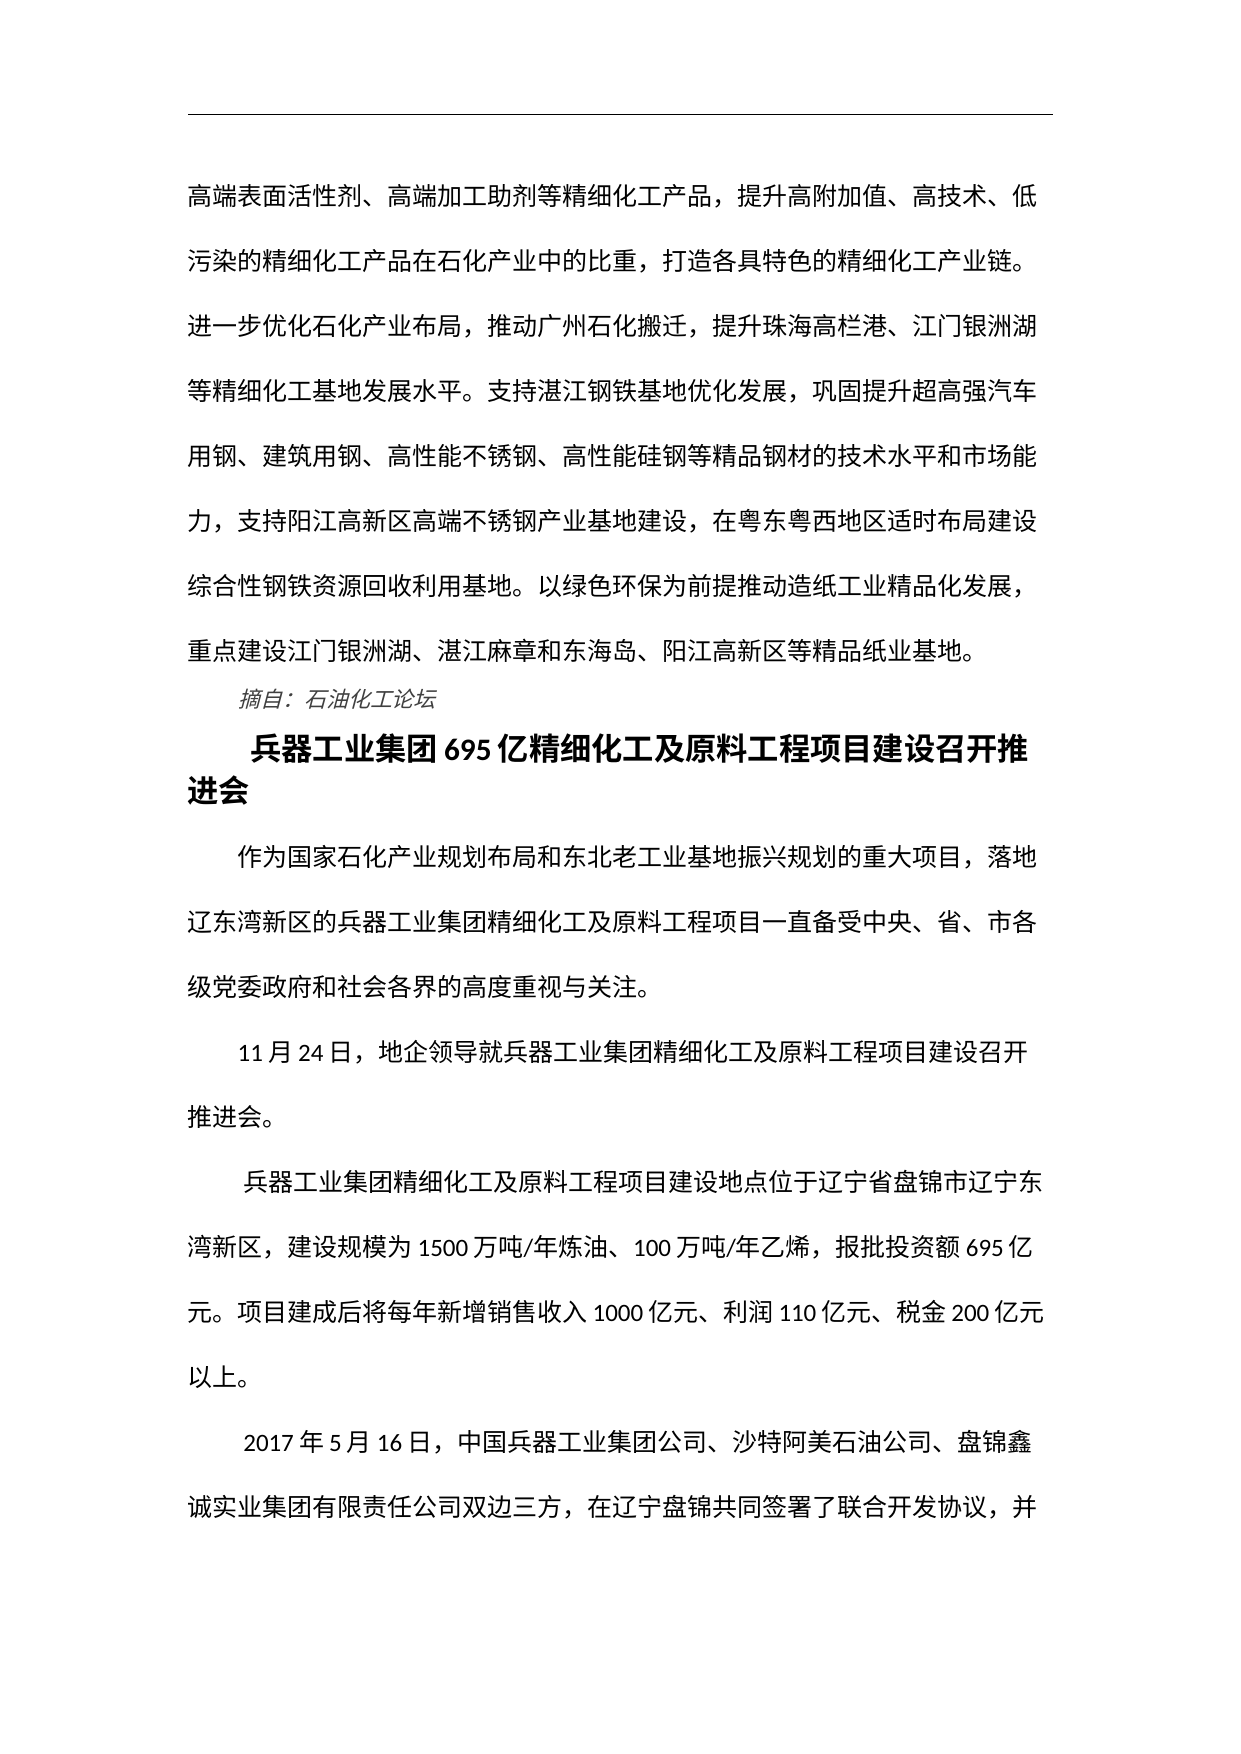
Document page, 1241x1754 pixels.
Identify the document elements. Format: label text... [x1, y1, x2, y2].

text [187, 1408, 1053, 1538]
text 兵器工业集团精细化工及原料工程项目建设地点位于辽宁省盘锦市辽宁东湾新区，建设规模为1500万吨/年炼油、100万吨/年乙烯，报批投资额695亿元。项目建成后将每年新增销售收入1000亿元、利润110亿元、税金200亿元以上。 [187, 1148, 1053, 1408]
text 摘自：石油化工论坛 [187, 682, 1053, 714]
text 作为国家石化产业规划布局和东北老工业基地振兴规划的重大项目，落地辽东湾新区的兵器工业集团精细化工及原料工程项目一直备受中央、省、市各级党委政府和社会各界的高度重视与关注。 [187, 823, 1053, 1018]
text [187, 162, 1053, 682]
subtitle 兵器工业集团695亿精细化工及原料工程项目建设召开推进会 [187, 727, 1053, 810]
text 11月24日，地企领导就兵器工业集团精细化工及原料工程项目建设召开推进会。 [187, 1018, 1053, 1148]
